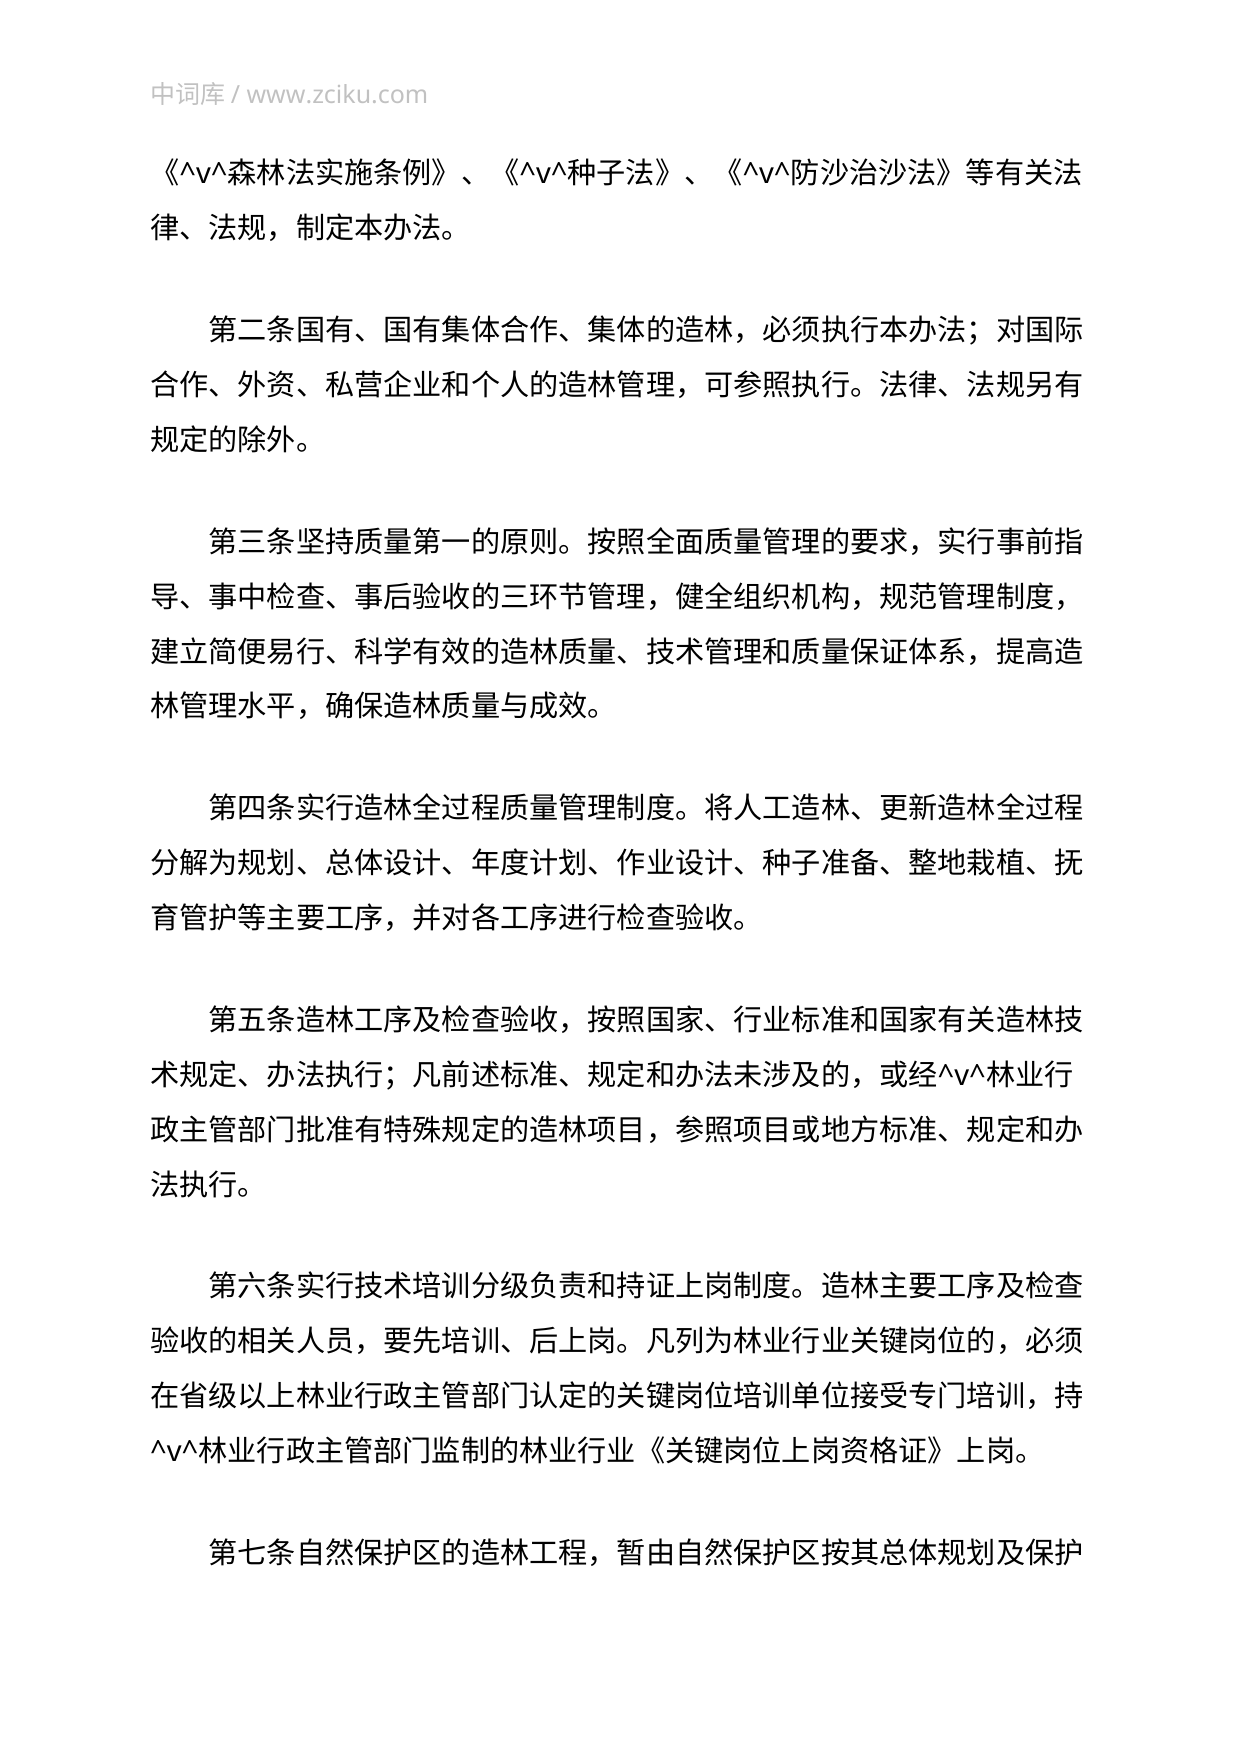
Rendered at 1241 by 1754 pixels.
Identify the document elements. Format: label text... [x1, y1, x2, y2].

text 第四条实行造林全过程质量管理制度。将人工造林、更新造林全过程分解为规划、总体设计、年度计划、作业设计、种子准备、整地栽植、抚育管护等主要工序，并对各工序进行检查验收。 [150, 785, 1090, 937]
text 第二条国有、国有集体合作、集体的造林，必须执行本办法；对国际合作、外资、私营企业和个人的造林管理，可参照执行。法律、法规另有规定的除外。 [150, 307, 1090, 459]
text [150, 150, 1090, 247]
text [150, 1529, 1090, 1572]
text 第五条造林工序及检查验收，按照国家、行业标准和国家有关造林技术规定、办法执行；凡前述标准、规定和办法未涉及的，或经^v^林业行政主管部门批准有特殊规定的造林项目，参照项目或地方标准、规定和办法执行。 [150, 996, 1090, 1203]
text 第六条实行技术培训分级负责和持证上岗制度。造林主要工序及检查验收的相关人员，要先培训、后上岗。凡列为林业行业关键岗位的，必须在省级以上林业行政主管部门认定的关键岗位培训单位接受专门培训，持^v^林业行政主管部门监制的林业行业《关键岗位上岗资格证》上岗。 [150, 1263, 1090, 1470]
text 第三条坚持质量第一的原则。按照全面质量管理的要求，实行事前指导、事中检查、事后验收的三环节管理，健全组织机构，规范管理制度，建立简便易行、科学有效的造林质量、技术管理和质量保证体系，提高造林管理水平，确保造林质量与成效。 [150, 518, 1090, 725]
